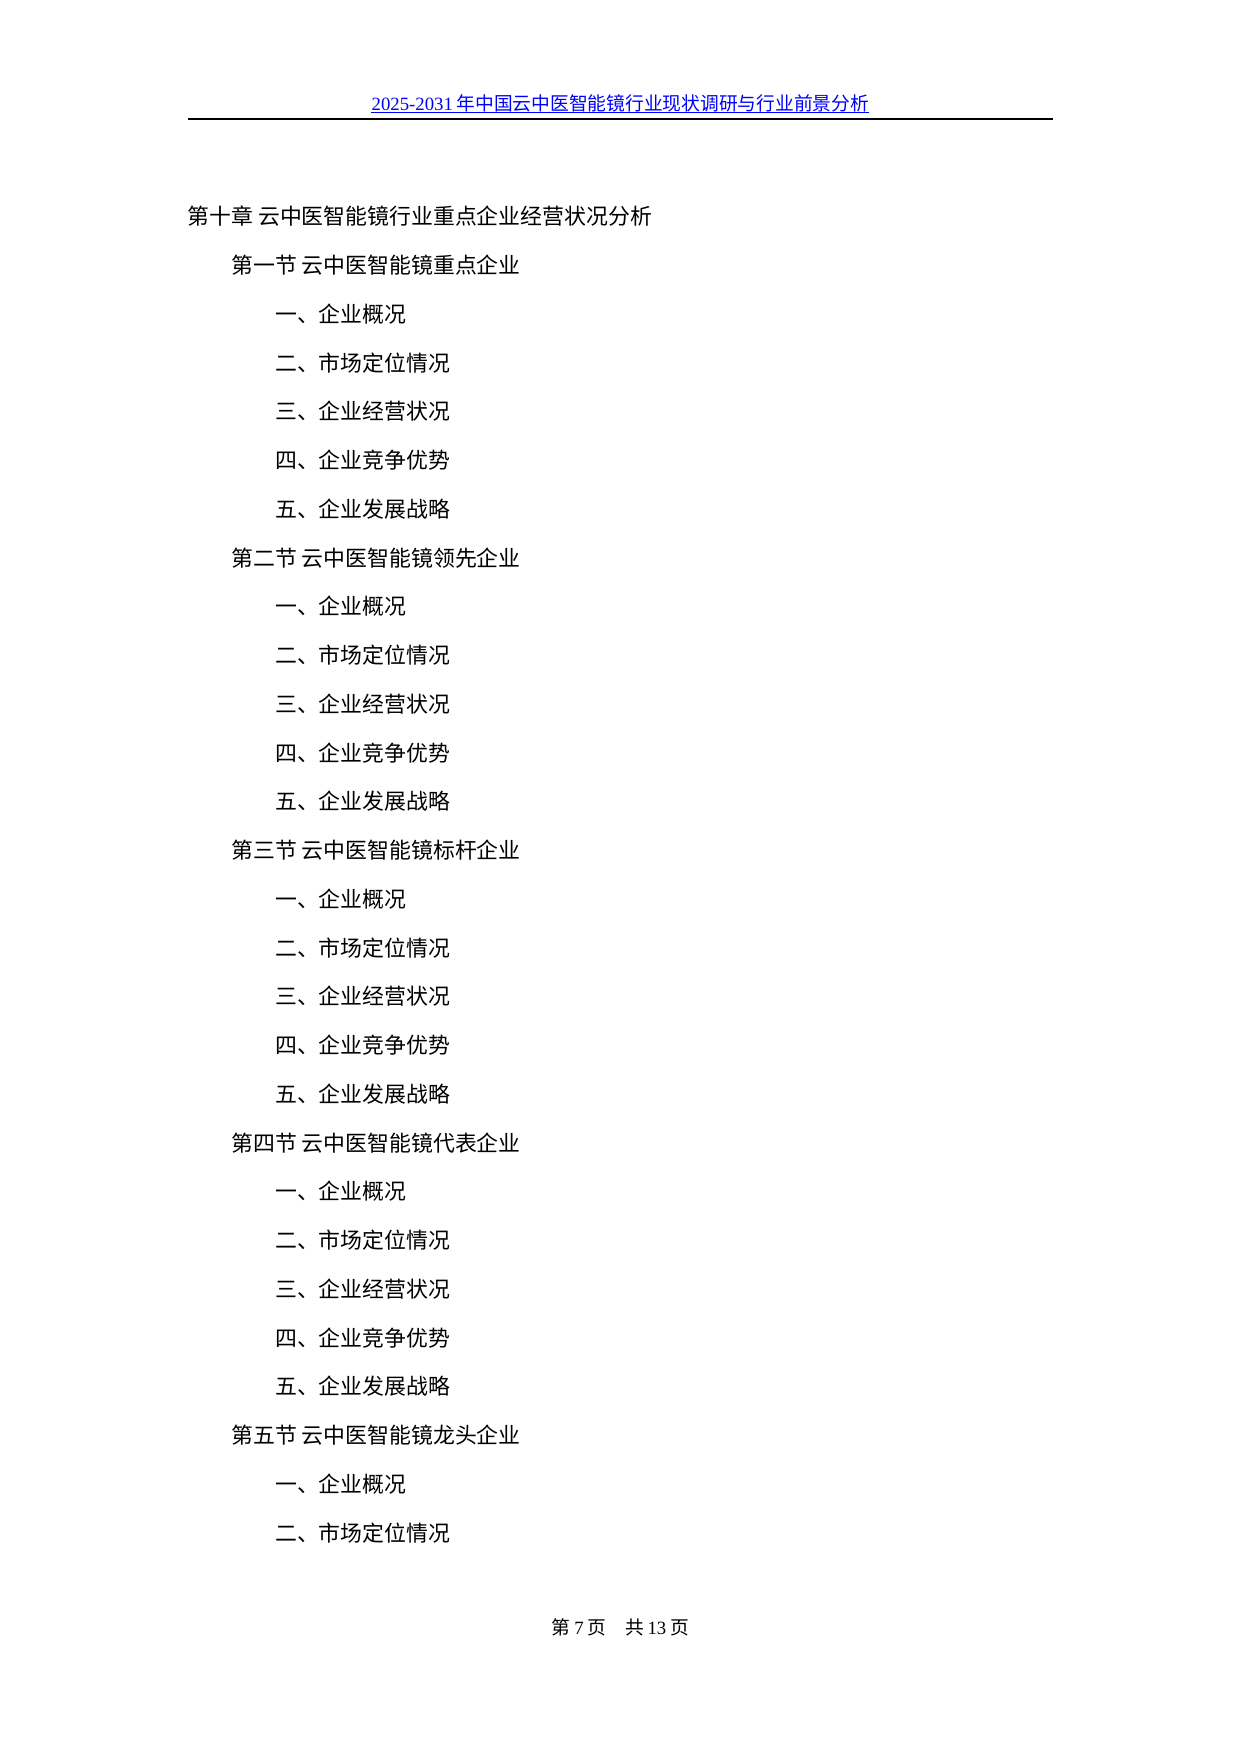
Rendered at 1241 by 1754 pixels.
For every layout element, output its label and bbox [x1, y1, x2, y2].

text [187, 150, 1053, 1548]
